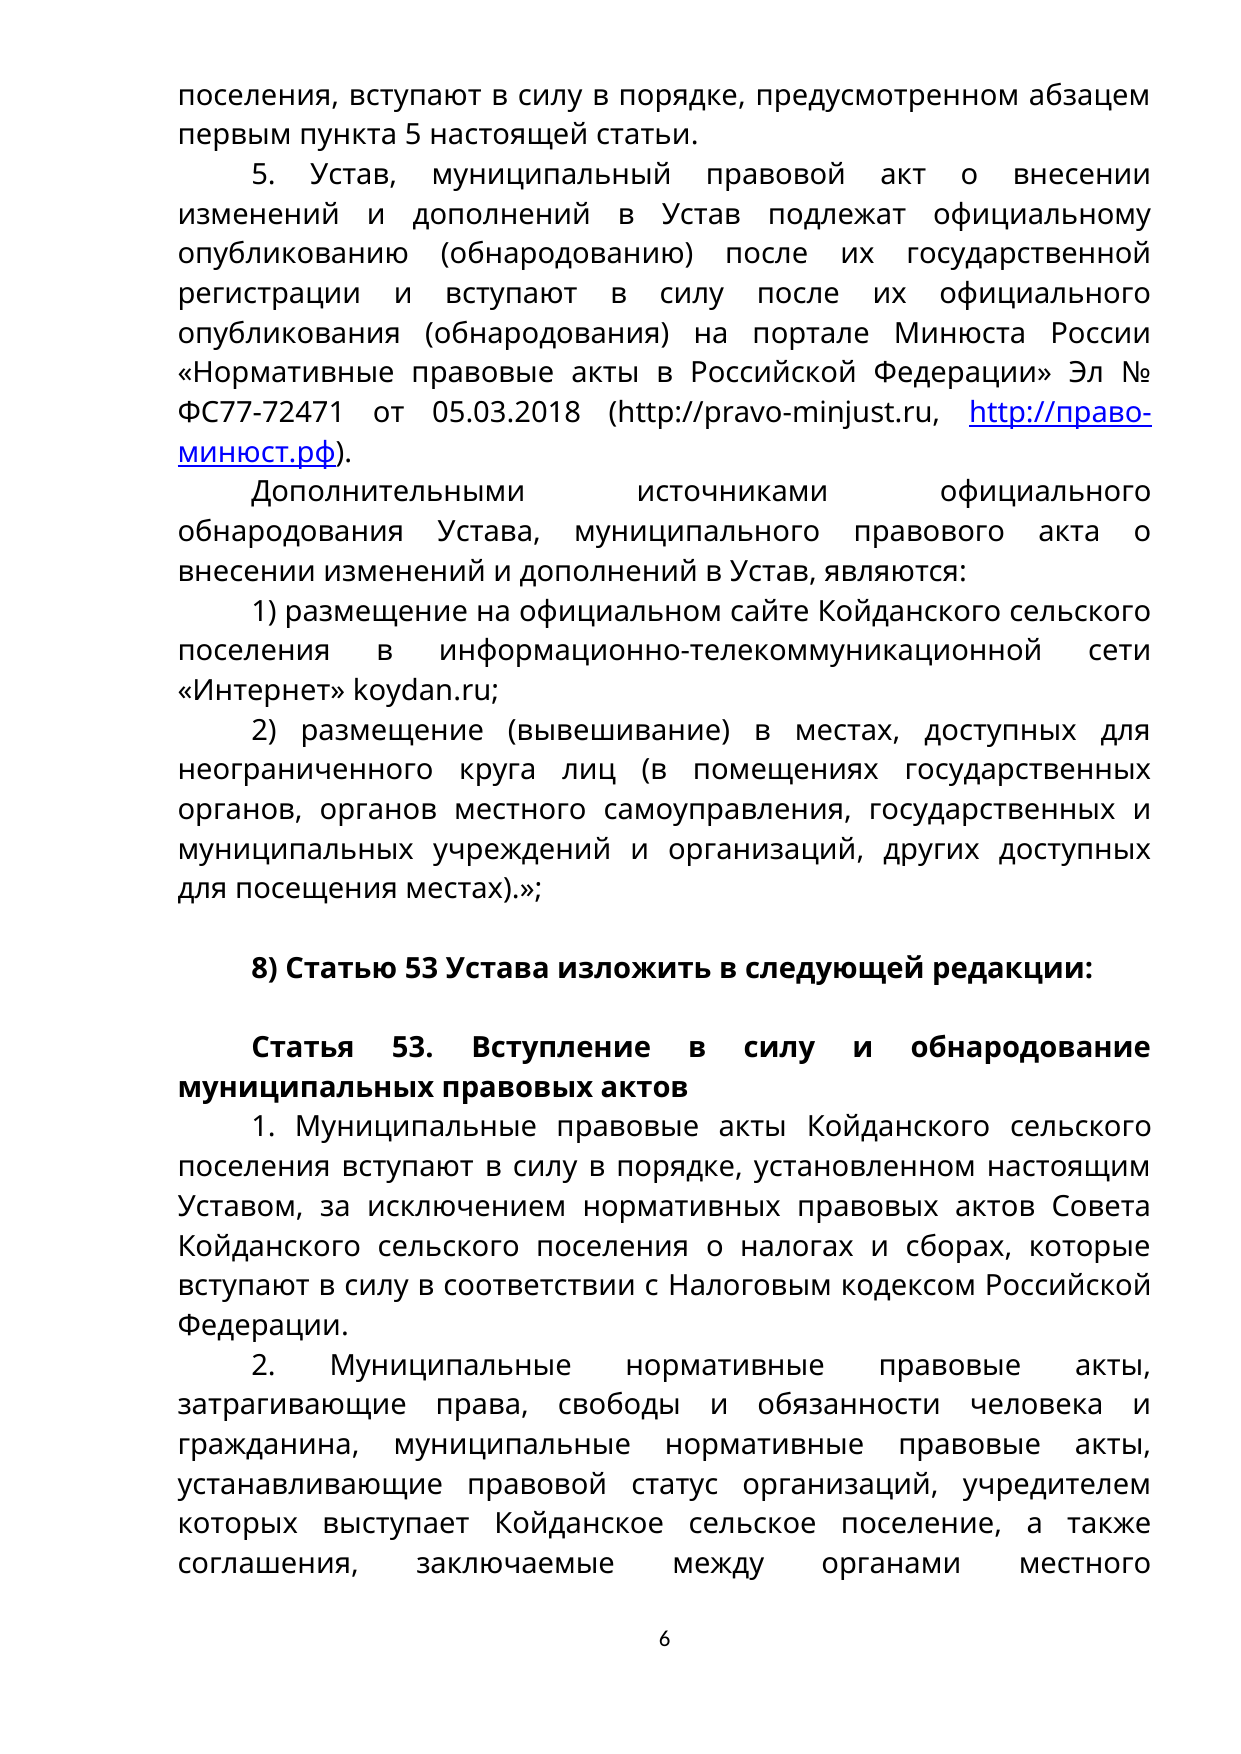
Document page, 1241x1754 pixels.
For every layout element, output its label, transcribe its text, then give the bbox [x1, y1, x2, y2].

text 5. Устав, муниципальный правовой акт о внесении изменений и дополнений в Устав подлежат официальному опубликованию (обнародованию) после их государственной регистрации и вступают в силу после их официального опубликования (обнародования) на портале Минюста России «Нормативные правовые акты в Российской Федерации» Эл № ФС77-72471 от 05.03.2018 (http://pravo-minjust.ru, http://право-минюст.рф). [177, 153, 1152, 471]
text Дополнительными источниками официального обнародования Устава, муниципального правового акта о внесении изменений и дополнений в Устав, являются: [177, 471, 1152, 590]
text 2) размещение (вывешивание) в местах, доступных для неограниченного круга лиц (в помещениях государственных органов, органов местного самоуправления, государственных и муниципальных учреждений и организаций, других доступных для посещения местах).»; [177, 709, 1152, 907]
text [177, 1344, 1152, 1582]
text Статья 53. Вступление в силу и обнародование муниципальных правовых актов [177, 1026, 1152, 1106]
text 8) Статью 53 Устава изложить в следующей редакции: [177, 947, 1152, 987]
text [177, 74, 1152, 153]
text 1) размещение на официальном сайте Койданского сельского поселения в информационно-телекоммуникационной сети «Интернет» koydan.ru; [177, 590, 1152, 709]
text 1. Муниципальные правовые акты Койданского сельского поселения вступают в силу в порядке, установленном настоящим Уставом, за исключением нормативных правовых актов Совета Койданского сельского поселения о налогах и сборах, которые вступают в силу в соответствии с Налоговым кодексом Российской Федерации. [177, 1106, 1152, 1344]
